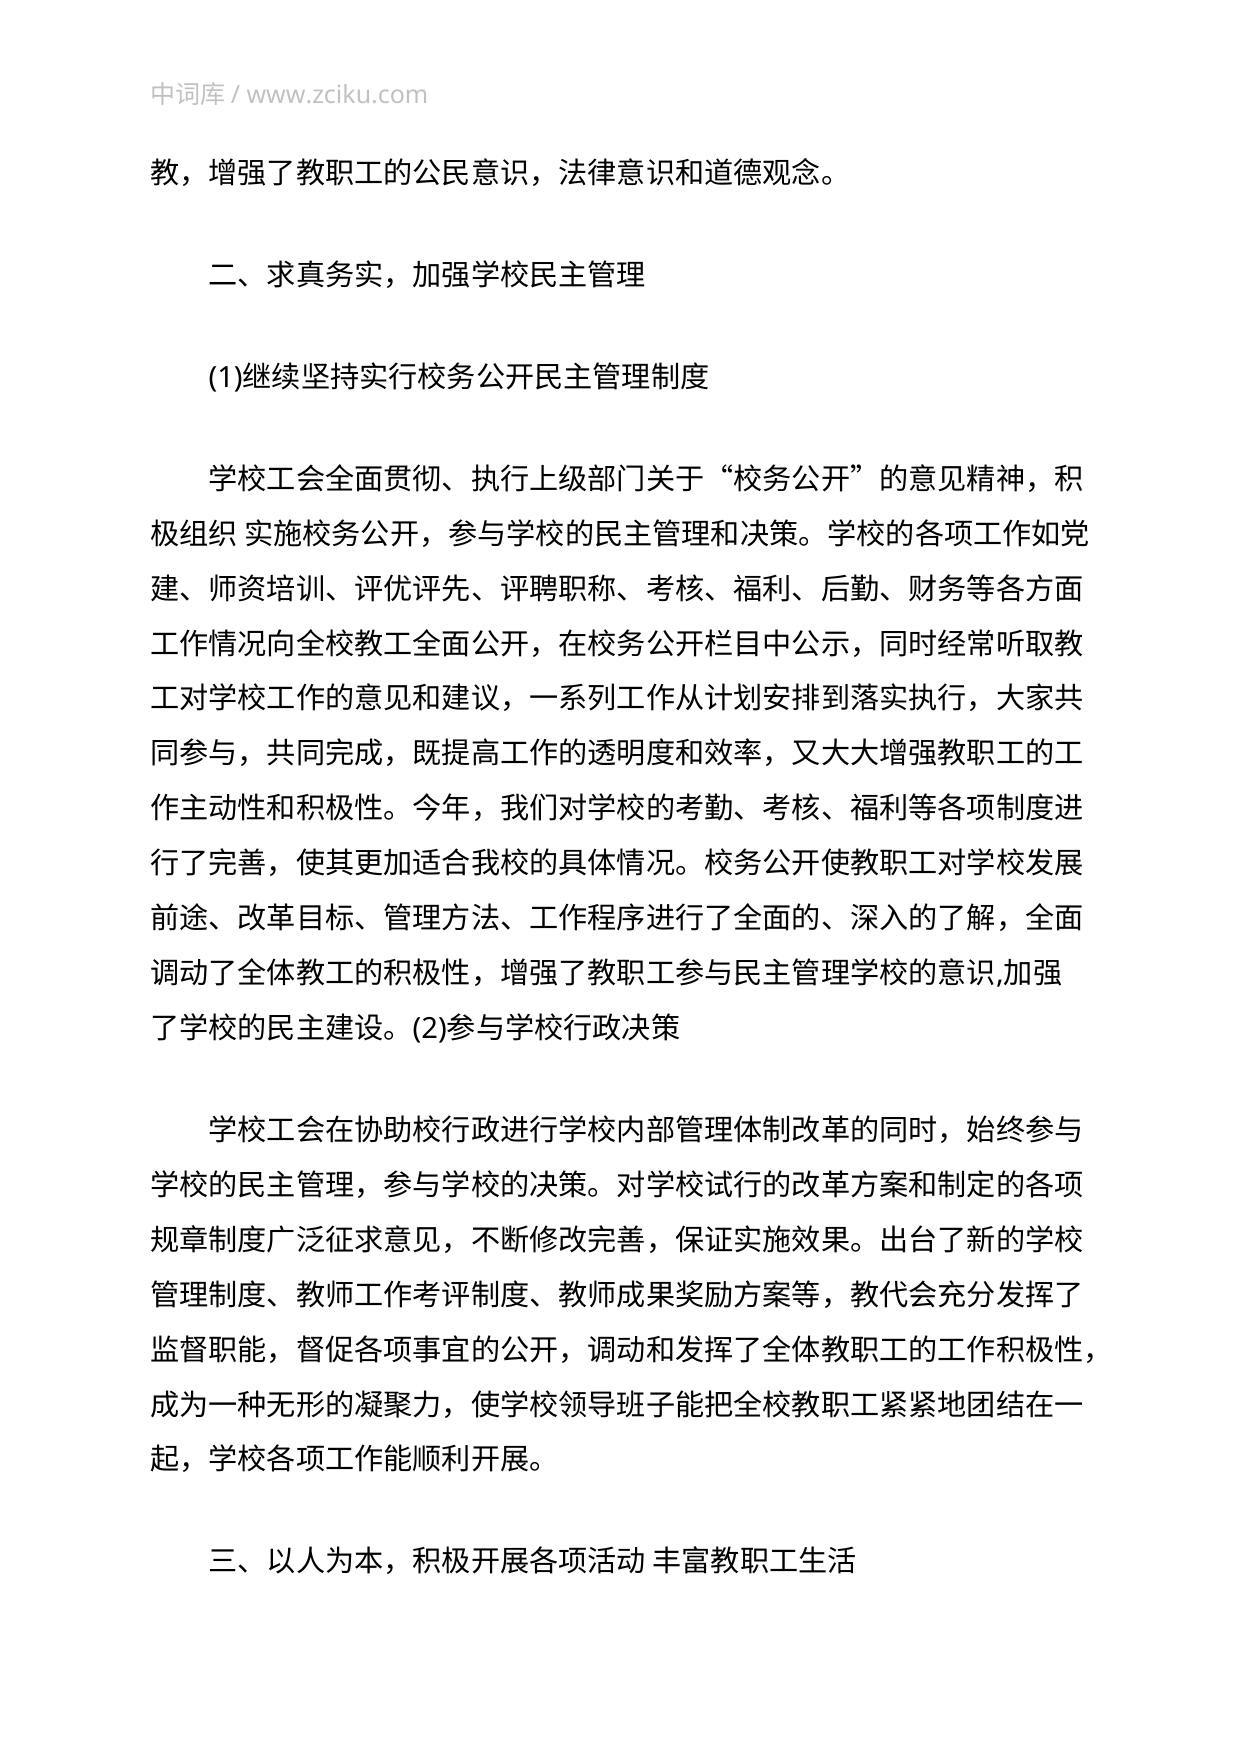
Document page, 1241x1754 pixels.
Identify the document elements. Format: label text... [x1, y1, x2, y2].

text 二、求真务实，加强学校民主管理 [150, 252, 1090, 294]
text 三、以人为本，积极开展各项活动 丰富教职工生活 [150, 1538, 1090, 1580]
text (1)继续坚持实行校务公开民主管理制度 [150, 353, 1090, 396]
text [150, 150, 1090, 192]
text 学校工会在协助校行政进行学校内部管理体制改革的同时，始终参与学校的民主管理，参与学校的决策。对学校试行的改革方案和制定的各项规章制度广泛征求意见，不断修改完善，保证实施效果。出台了新的学校管理制度、教师工作考评制度、教师成果奖励方案等，教代会充分发挥了监督职能，督促各项事宜的公开，调动和发挥了全体教职工的工作积极性，成为一种无形的凝聚力，使学校领导班子能把全校教职工紧紧地团结在一起，学校各项工作能顺利开展。 [150, 1107, 1090, 1478]
text 学校工会全面贯彻、执行上级部门关于“校务公开”的意见精神，积极组织 实施校务公开，参与学校的民主管理和决策。学校的各项工作如党建、师资培训、评优评先、评聘职称、考核、福利、后勤、财务等各方面工作情况向全校教工全面公开，在校务公开栏目中公示，同时经常听取教工对学校工作的意见和建议，一系列工作从计划安排到落实执行，大家共同参与，共同完成，既提高工作的透明度和效率，又大大增强教职工的工作主动性和积极性。今年，我们对学校的考勤、考核、福利等各项制度进行了完善，使其更加适合我校的具体情况。校务公开使教职工对学校发展前途、改革目标、管理方法、工作程序进行了全面的、深入的了解，全面调动了全体教工的积极性，增强了教职工参与民主管理学校的意识,加强了学校的民主建设。(2)参与学校行政决策 [150, 456, 1090, 1047]
